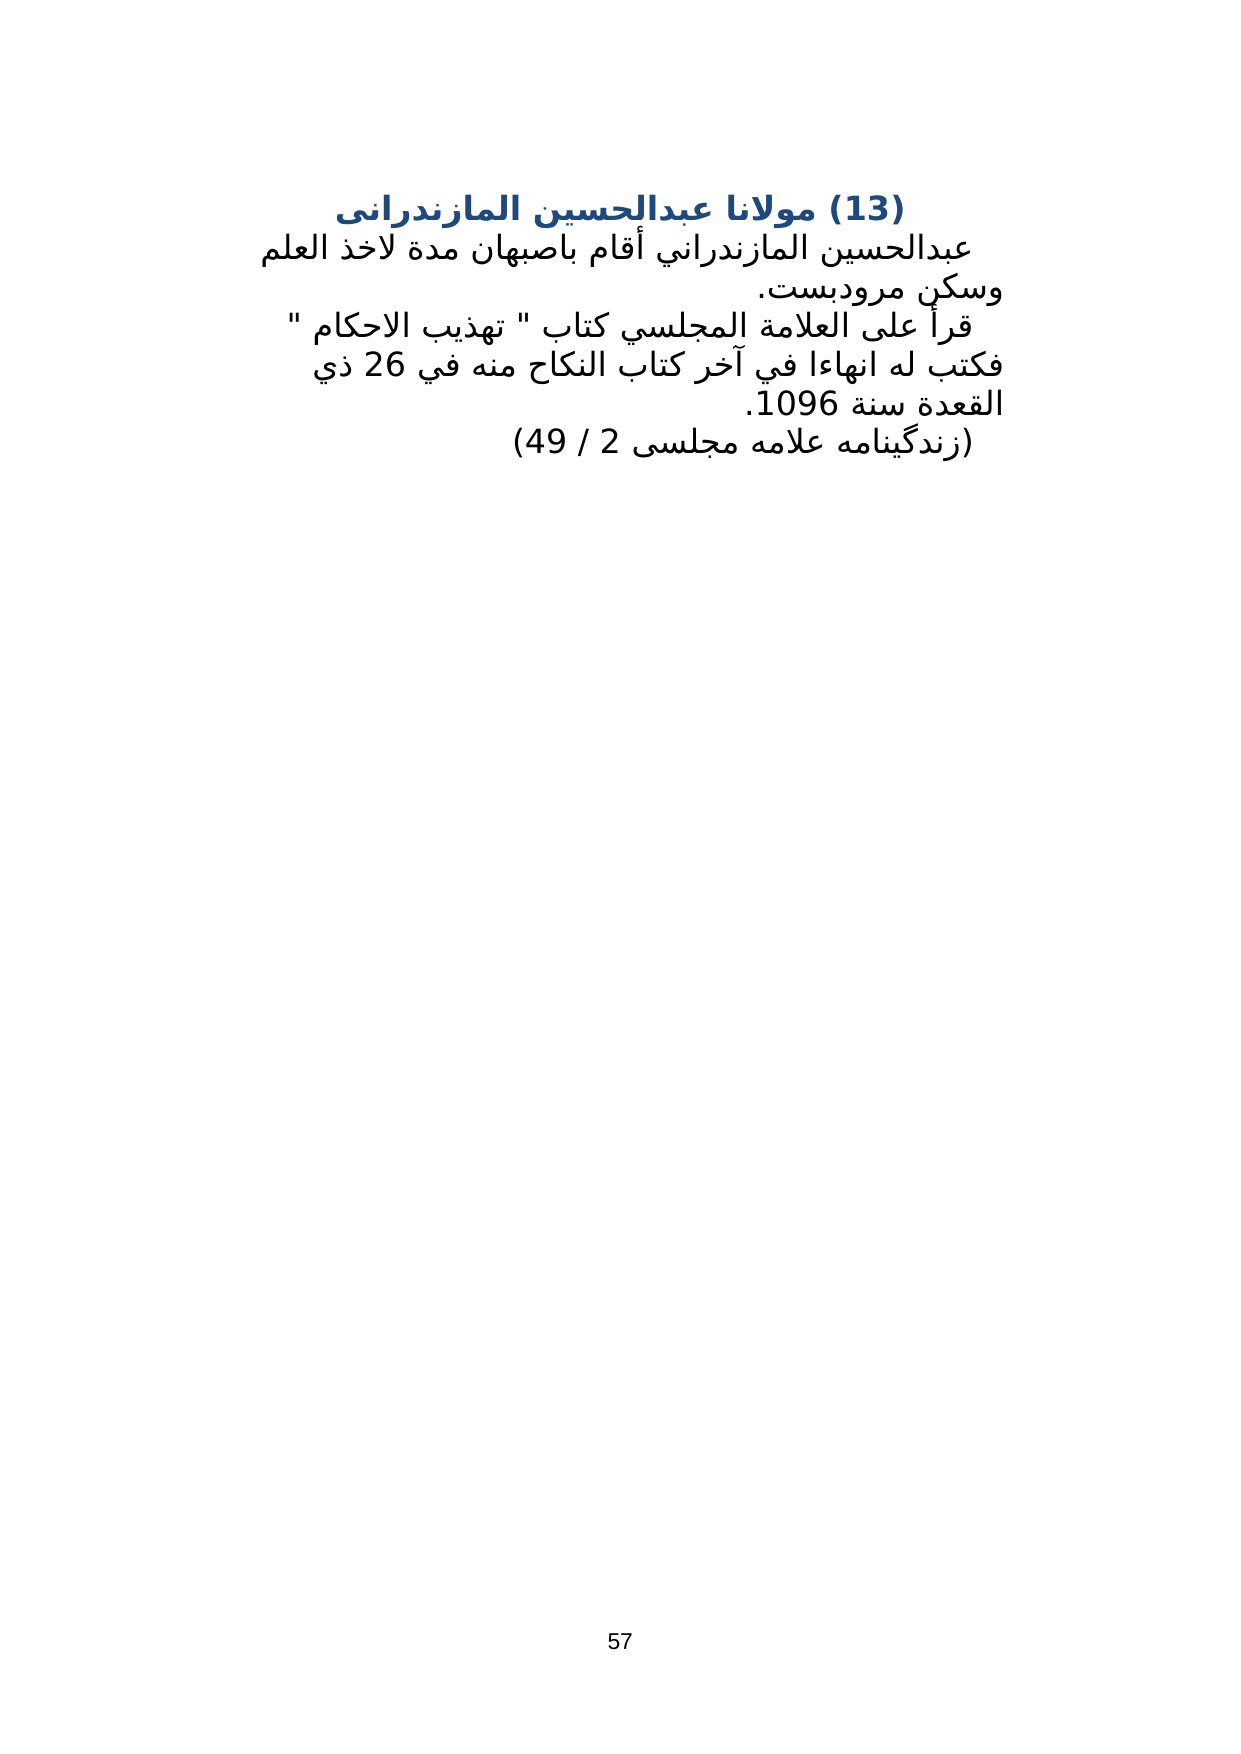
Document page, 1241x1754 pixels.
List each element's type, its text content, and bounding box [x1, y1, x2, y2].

text عبدالحسين المازندراني أقام باصبهان مدة لاخذ العلم وسكن مرودبست. [236, 228, 1004, 306]
subtitle (13) مولانا عبدالحسين المازندرانى [236, 190, 1004, 228]
text (زندگينامه علامه مجلسى 2 / 49) [236, 423, 1004, 462]
text قرأ على العلامة المجلسي كتاب " تهذيب الاحكام " فكتب له انهاء‌ا في آخر كتاب النكاح منه في 26 ذي القعدة سنة 1096. [236, 306, 1004, 423]
